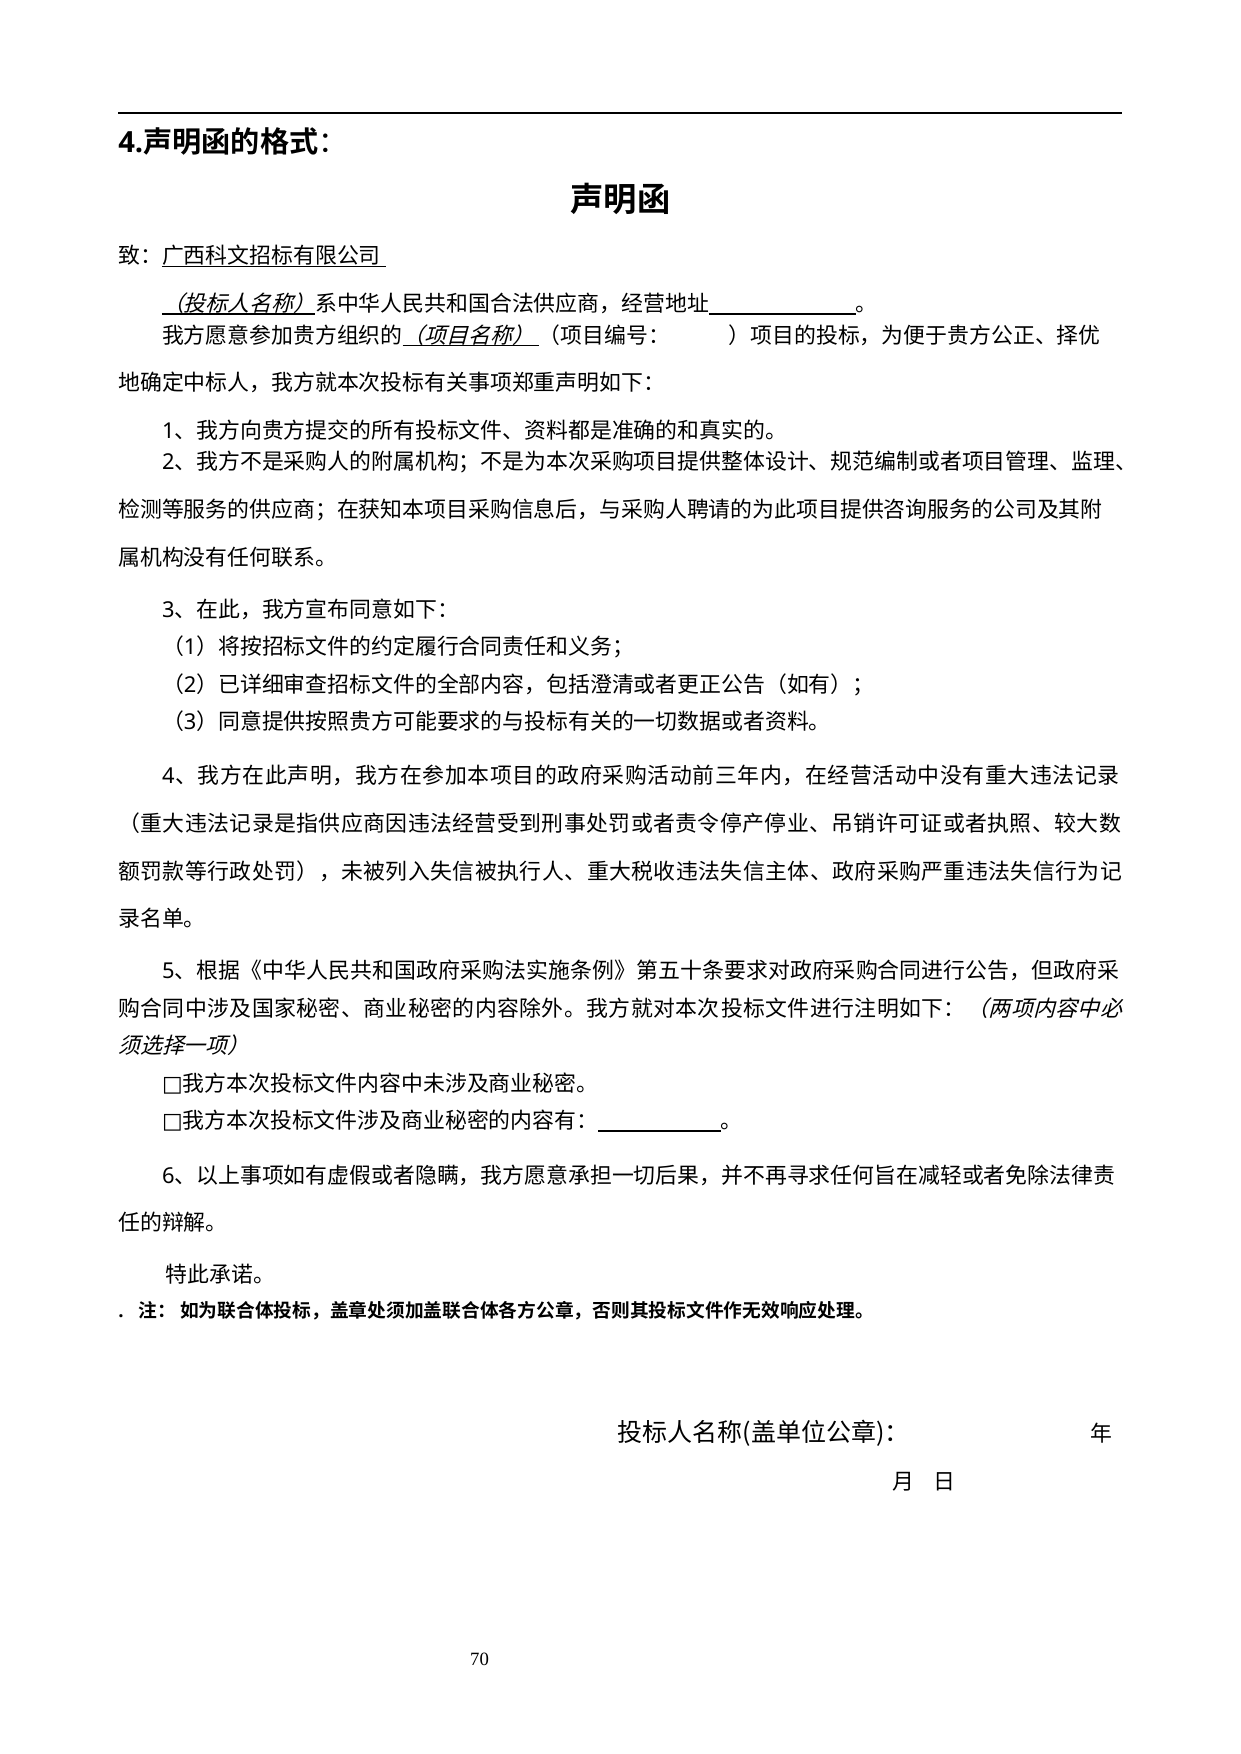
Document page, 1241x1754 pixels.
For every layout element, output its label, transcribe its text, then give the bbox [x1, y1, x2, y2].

text 投标人名称(盖单位公章)： 年 月 日 [604, 1412, 1122, 1496]
text □我方本次投标文件涉及商业秘密的内容有： 。 [118, 1099, 1122, 1136]
text . 注： 如为联合体投标，盖章处须加盖联合体各方公章，否则其投标文件作无效响应处理。 [118, 1296, 1122, 1323]
text 4.声明函的格式： [118, 118, 1122, 161]
text 2、我方不是采购人的附属机构；不是为本次采购项目提供整体设计、规范编制或者项目管理、监理、检测等服务的供应商；在获知本项目采购信息后，与采购人聘请的为此项目提供咨询服务的公司及其附属机构没有任何联系。 [118, 444, 1122, 571]
text □我方本次投标文件内容中未涉及商业秘密。 [118, 1061, 1122, 1099]
text 6、以上事项如有虚假或者隐瞒，我方愿意承担一切后果，并不再寻求任何旨在减轻或者免除法律责任的辩解。 [118, 1158, 1122, 1237]
text 3、在此，我方宣布同意如下： [118, 587, 1122, 624]
text 我方愿意参加贵方组织的（项目名称） （项目编号： ）项目的投标，为便于贵方公正、择优地确定中标人，我方就本次投标有关事项郑重声明如下： [118, 318, 1122, 397]
text 4、我方在此声明，我方在参加本项目的政府采购活动前三年内，在经营活动中没有重大违法记录（重大违法记录是指供应商因违法经营受到刑事处罚或者责令停产停业、吊销许可证或者执照、较大数额罚款等行政处罚），未被列入失信被执行人、重大税收违法失信主体、政府采购严重违法失信行为记录名单。 [118, 758, 1122, 933]
text 1、我方向贵方提交的所有投标文件、资料都是准确的和真实的。 [118, 413, 1122, 444]
text （投标人名称）系中华人民共和国合法供应商，经营地址 。 [118, 286, 1122, 318]
text （2）已详细审查招标文件的全部内容，包括澄清或者更正公告（如有）； [118, 662, 1122, 699]
text （1）将按招标文件的约定履行合同责任和义务； [118, 624, 1122, 662]
text 声明函 [118, 173, 1122, 221]
text 5、根据《中华人民共和国政府采购法实施条例》第五十条要求对政府采购合同进行公告，但政府采购合同中涉及国家秘密、商业秘密的内容除外。我方就对本次投标文件进行注明如下：（两项内容中必须选择一项） [118, 949, 1122, 1061]
text 特此承诺。 [133, 1253, 1122, 1290]
text （3）同意提供按照贵方可能要求的与投标有关的一切数据或者资料。 [118, 699, 1122, 737]
text 致：广西科文招标有限公司 [118, 238, 1122, 270]
